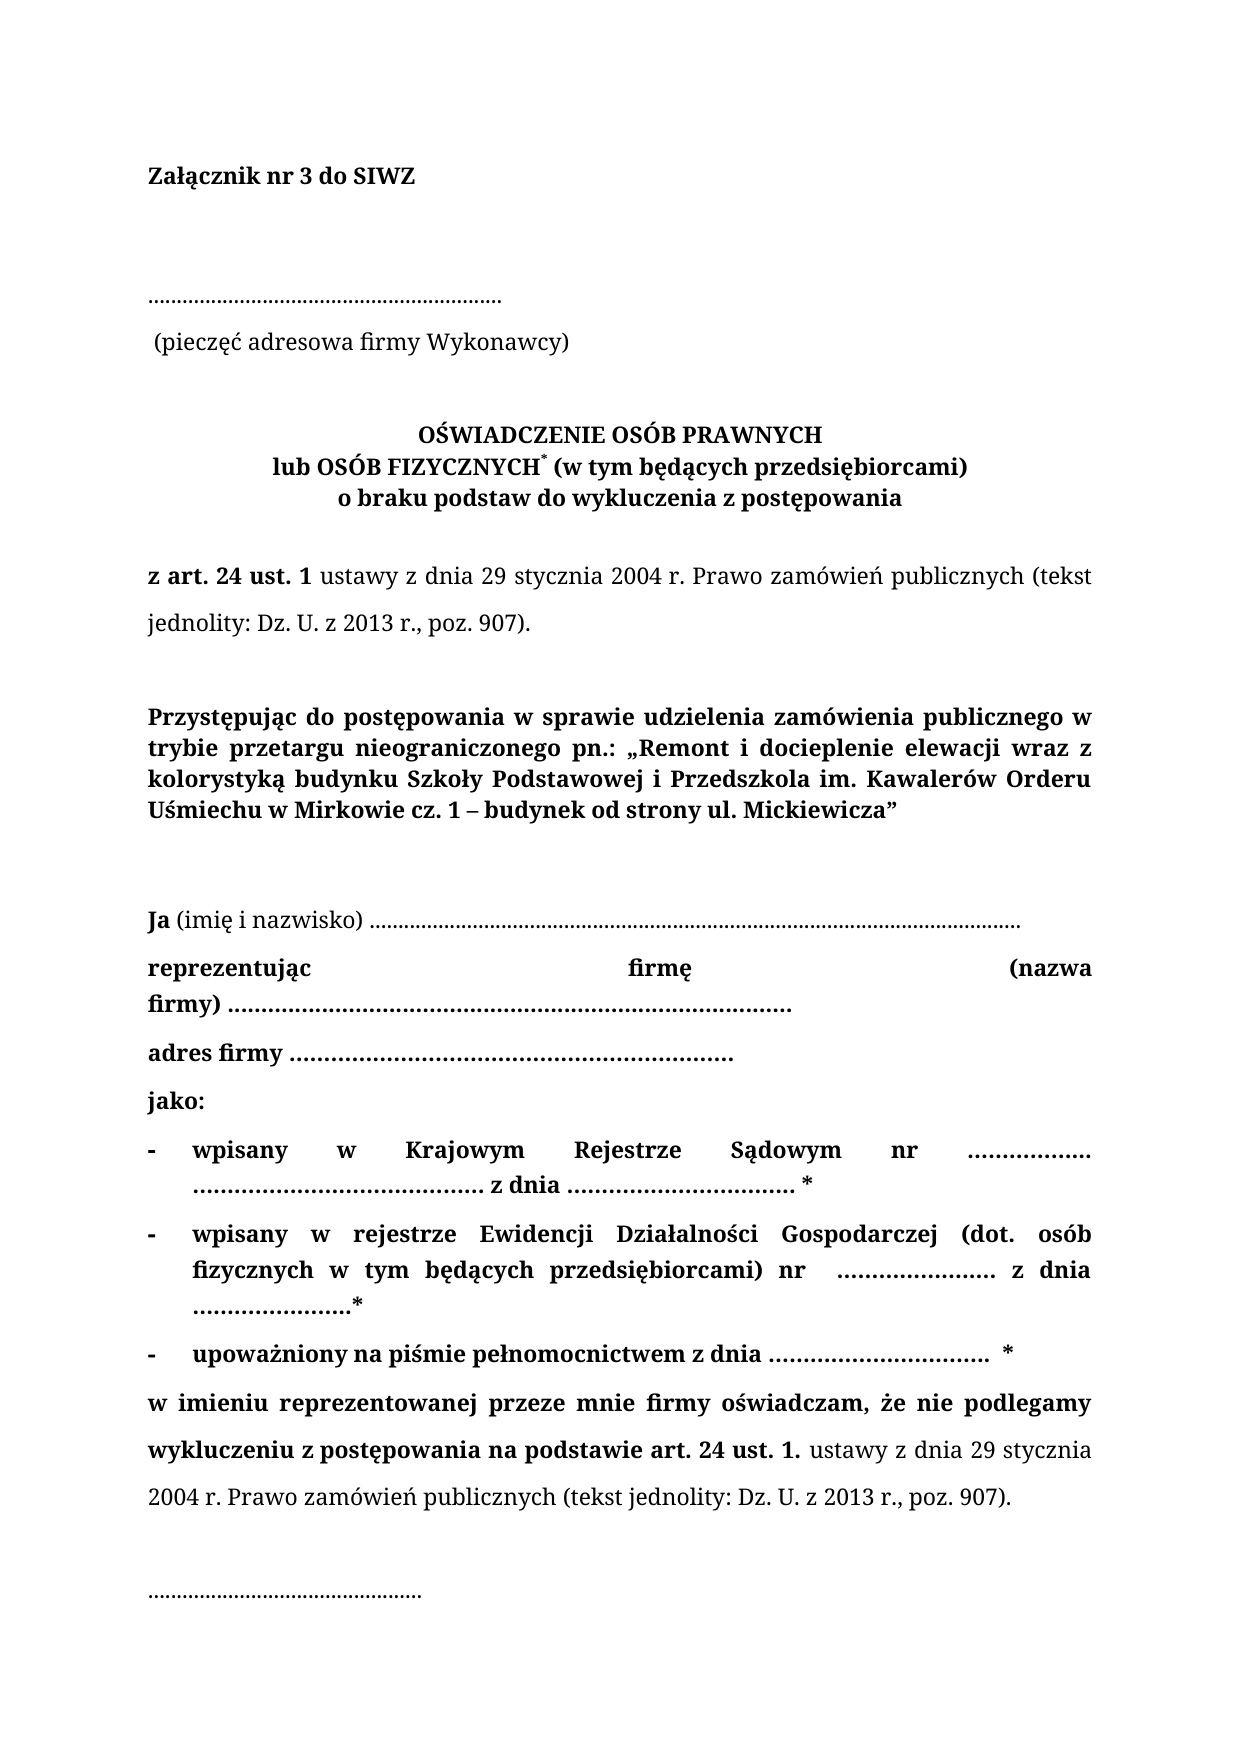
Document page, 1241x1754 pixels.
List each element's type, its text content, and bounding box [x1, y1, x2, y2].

list wpisany w Krajowym Rejestrze Sądowym nr ……………...…………………………………… z dnia ……………………….….. * [148, 1133, 1093, 1201]
text Ja (imię i nazwisko) .................................................................................................................. [148, 904, 1093, 935]
text OŚWIADCZENIE OSÓB PRAWNYCH [148, 419, 1093, 451]
text jako: [148, 1085, 1093, 1116]
text (pieczęć adresowa firmy Wykonawcy) [148, 326, 1093, 357]
text Załącznik nr 3 do SIWZ [148, 160, 1093, 191]
text lub OSÓB FIZYCZNYCH* (w tym będących przedsiębiorcami) [148, 451, 1093, 482]
text .............................................................. [148, 279, 1093, 310]
text w imieniu reprezentowanej przeze mnie firmy oświadczam, że nie podlegamy wykluczeniu z postępowania na podstawie art. 24 ust. 1. ustawy z dnia 29 stycznia 2004 r. Prawo zamówień publicznych (tekst jednolity: Dz. U. z 2013 r., poz. 907). [148, 1387, 1093, 1512]
text adres firmy ………………………………………………………. [148, 1037, 1093, 1068]
text o braku podstaw do wykluczenia z postępowania [148, 482, 1093, 513]
text ................................................ [148, 1574, 1093, 1605]
text z art. 24 ust. 1 ustawy z dnia 29 stycznia 2004 r. Prawo zamówień publicznych (tekst jednolity: Dz. U. z 2013 r., poz. 907). [148, 560, 1093, 638]
text Przystępując do postępowania w sprawie udzielenia zamówienia publicznego w trybie przetargu nieograniczonego pn.: „Remont i docieplenie elewacji wraz z kolorystyką budynku Szkoły Podstawowej i Przedszkola im. Kawalerów Orderu Uśmiechu w Mirkowie cz. 1 – budynek od strony ul. Mickiewicza” [148, 701, 1093, 826]
list upoważniony na piśmie pełnomocnictwem z dnia ………………………….. * [148, 1338, 1093, 1369]
text reprezentując firmę (nazwa firmy) .................................................................................... [148, 952, 1093, 1019]
list wpisany w rejestrze Ewidencji Działalności Gospodarczej (dot. osób fizycznych w tym będących przedsiębiorcami) nr ………………..… z dnia …………………..* [148, 1218, 1093, 1321]
